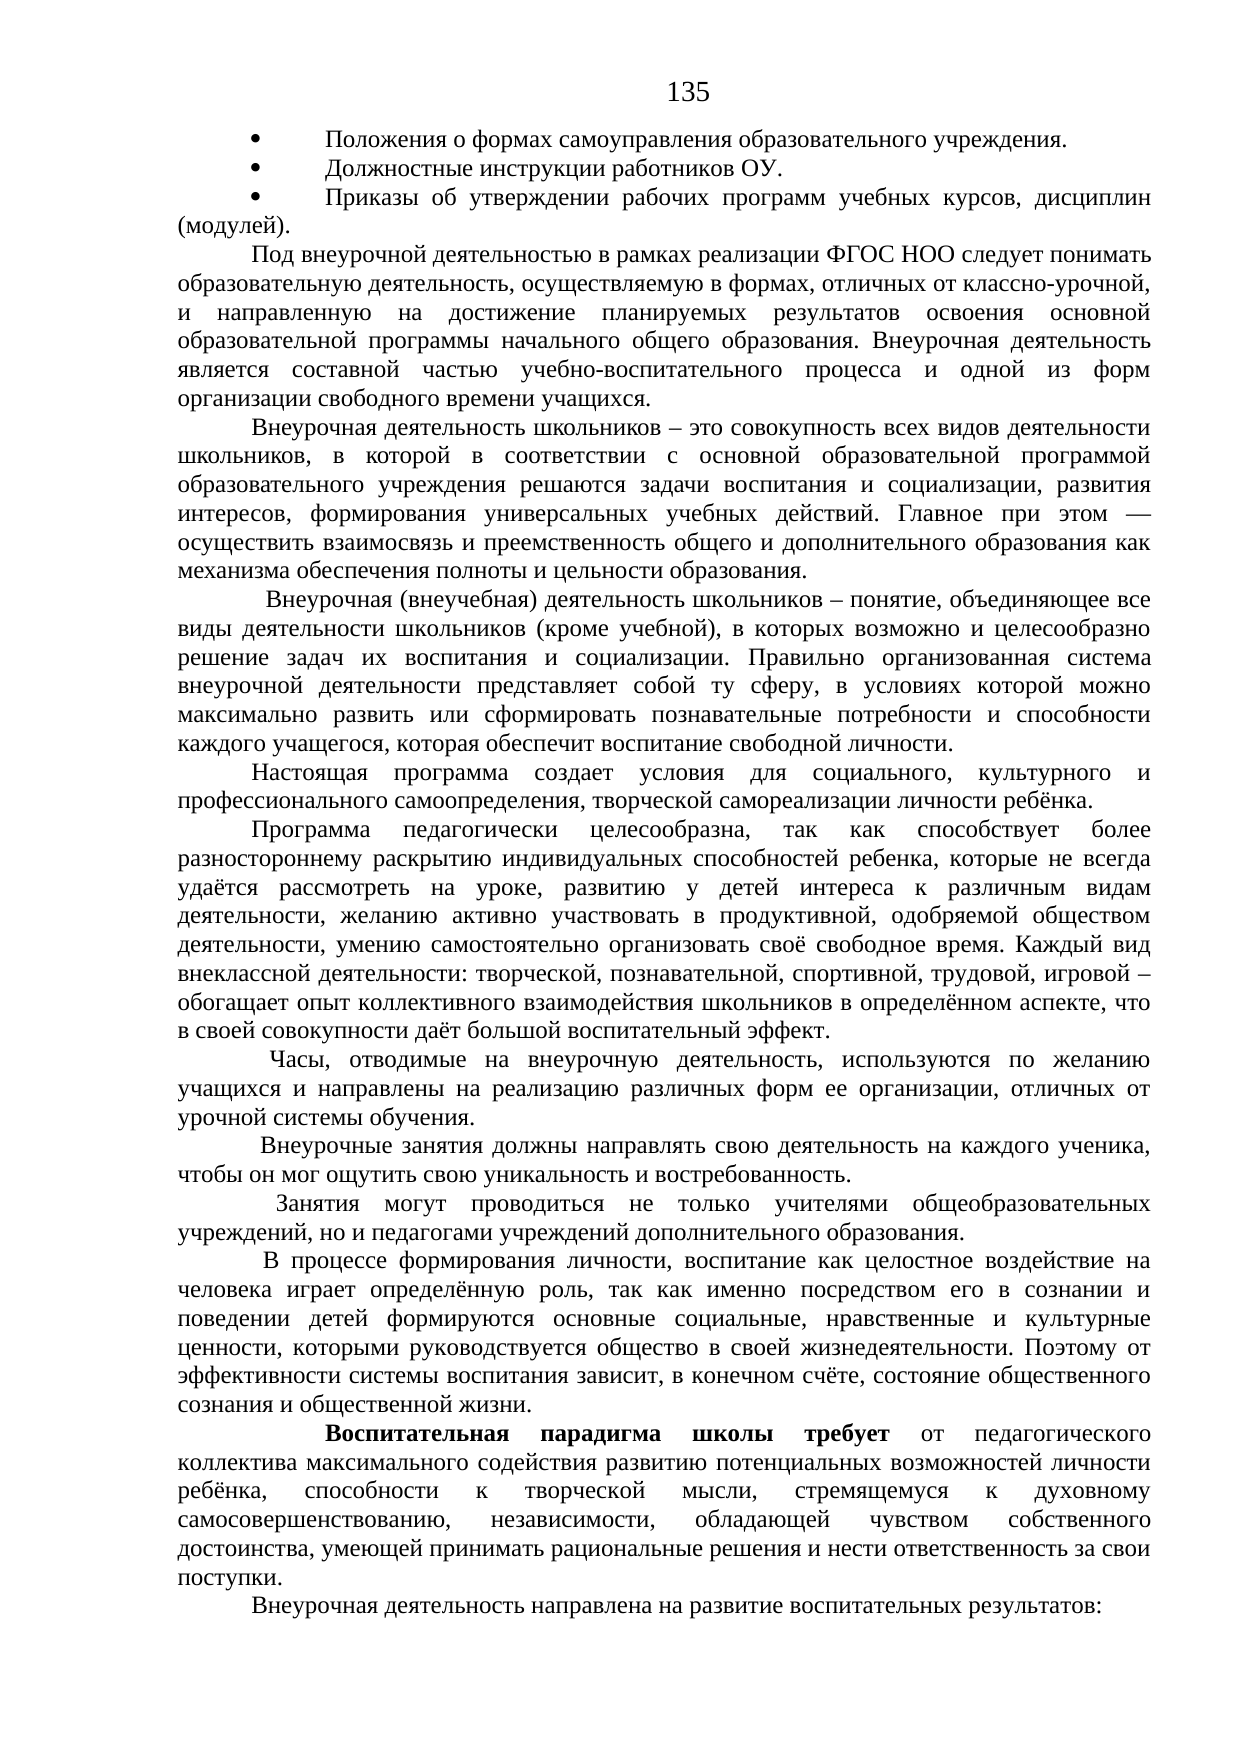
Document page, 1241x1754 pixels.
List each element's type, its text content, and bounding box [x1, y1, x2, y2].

text Часы, отводимые на внеурочную деятельность, используются по желанию учащихся и направлены на реализацию различных форм ее организации, отличных от урочной системы обучения. [177, 1044, 1152, 1130]
text Настоящая программа создает условия для социального, культурного и профессионального самоопределения, творческой самореализации личности ребёнка. [177, 757, 1152, 814]
text Внеурочная деятельность школьников – это совокупность всех видов деятельности школьников, в которой в соответствии с основной образовательной программой образовательного учреждения решаются задачи воспитания и социализации, развития интересов, формирования универсальных учебных действий. Главное при этом — осуществить взаимосвязь и преемственность общего и дополнительного образования как механизма обеспечения полноты и цельности образования. [177, 412, 1152, 584]
text В процессе формирования личности, воспитание как целостное воздействие на человека играет определённую роль, так как именно посредством его в сознании и поведении детей формируются основные социальные, нравственные и культурные ценности, которыми руководствуется общество в своей жизнедеятельности. Поэтому от эффективности системы воспитания зависит, в конечном счёте, состояние общественного сознания и общественной жизни. [177, 1245, 1152, 1418]
list Положения о формах самоуправления образовательного учреждения. [177, 124, 1152, 153]
text Внеурочные занятия должны направлять свою деятельность на каждого ученика, чтобы он мог ощутить свою уникальность и востребованность. [177, 1130, 1152, 1188]
text Воспитательная парадигма школы требует от педагогического коллектива максимального содействия развитию потенциальных возможностей личности ребёнка, способности к творческой мысли, стремящемуся к духовному самосовершенствованию, независимости, обладающей чувством собственного достоинства, умеющей принимать рациональные решения и нести ответственность за свои поступки. [177, 1418, 1152, 1590]
text Программа педагогически целесообразна, так как способствует более разностороннему раскрытию индивидуальных способностей ребенка, которые не всегда удаётся рассмотреть на уроке, развитию у детей интереса к различным видам деятельности, желанию активно участвовать в продуктивной, одобряемой обществом деятельности, умению самостоятельно организовать своё свободное время. Каждый вид внеклассной деятельности: творческой, познавательной, спортивной, трудовой, игровой – обогащает опыт коллективного взаимодействия школьников в определённом аспекте, что в своей совокупности даёт большой воспитательный эффект. [177, 814, 1152, 1044]
list Приказы об утверждении рабочих программ учебных курсов, дисциплин (модулей). [177, 182, 1152, 239]
text Внеурочная (внеучебная) деятельность школьников – понятие, объединяющее все виды деятельности школьников (кроме учебной), в которых возможно и целесообразно решение задач их воспитания и социализации. Правильно организованная система внеурочной деятельности представляет собой ту сферу, в условиях которой можно максимально развить или сформировать познавательные потребности и способности каждого учащегося, которая обеспечит воспитание свободной личности. [177, 584, 1152, 757]
text Под внеурочной деятельностью в рамках реализации ФГОС НОО следует понимать образовательную деятельность, осуществляемую в формах, отличных от классно-урочной, и направленную на достижение планируемых результатов освоения основной образовательной программы начального общего образования. Внеурочная деятельность является составной частью учебно-воспитательного процесса и одной из форм организации свободного времени учащихся. [177, 239, 1152, 412]
text Внеурочная деятельность направлена на развитие воспитательных результатов: [177, 1590, 1152, 1619]
text Занятия могут проводиться не только учителями общеобразовательных учреждений, но и педагогами учреждений дополнительного образования. [177, 1188, 1152, 1245]
list Должностные инструкции работников ОУ. [177, 153, 1152, 182]
